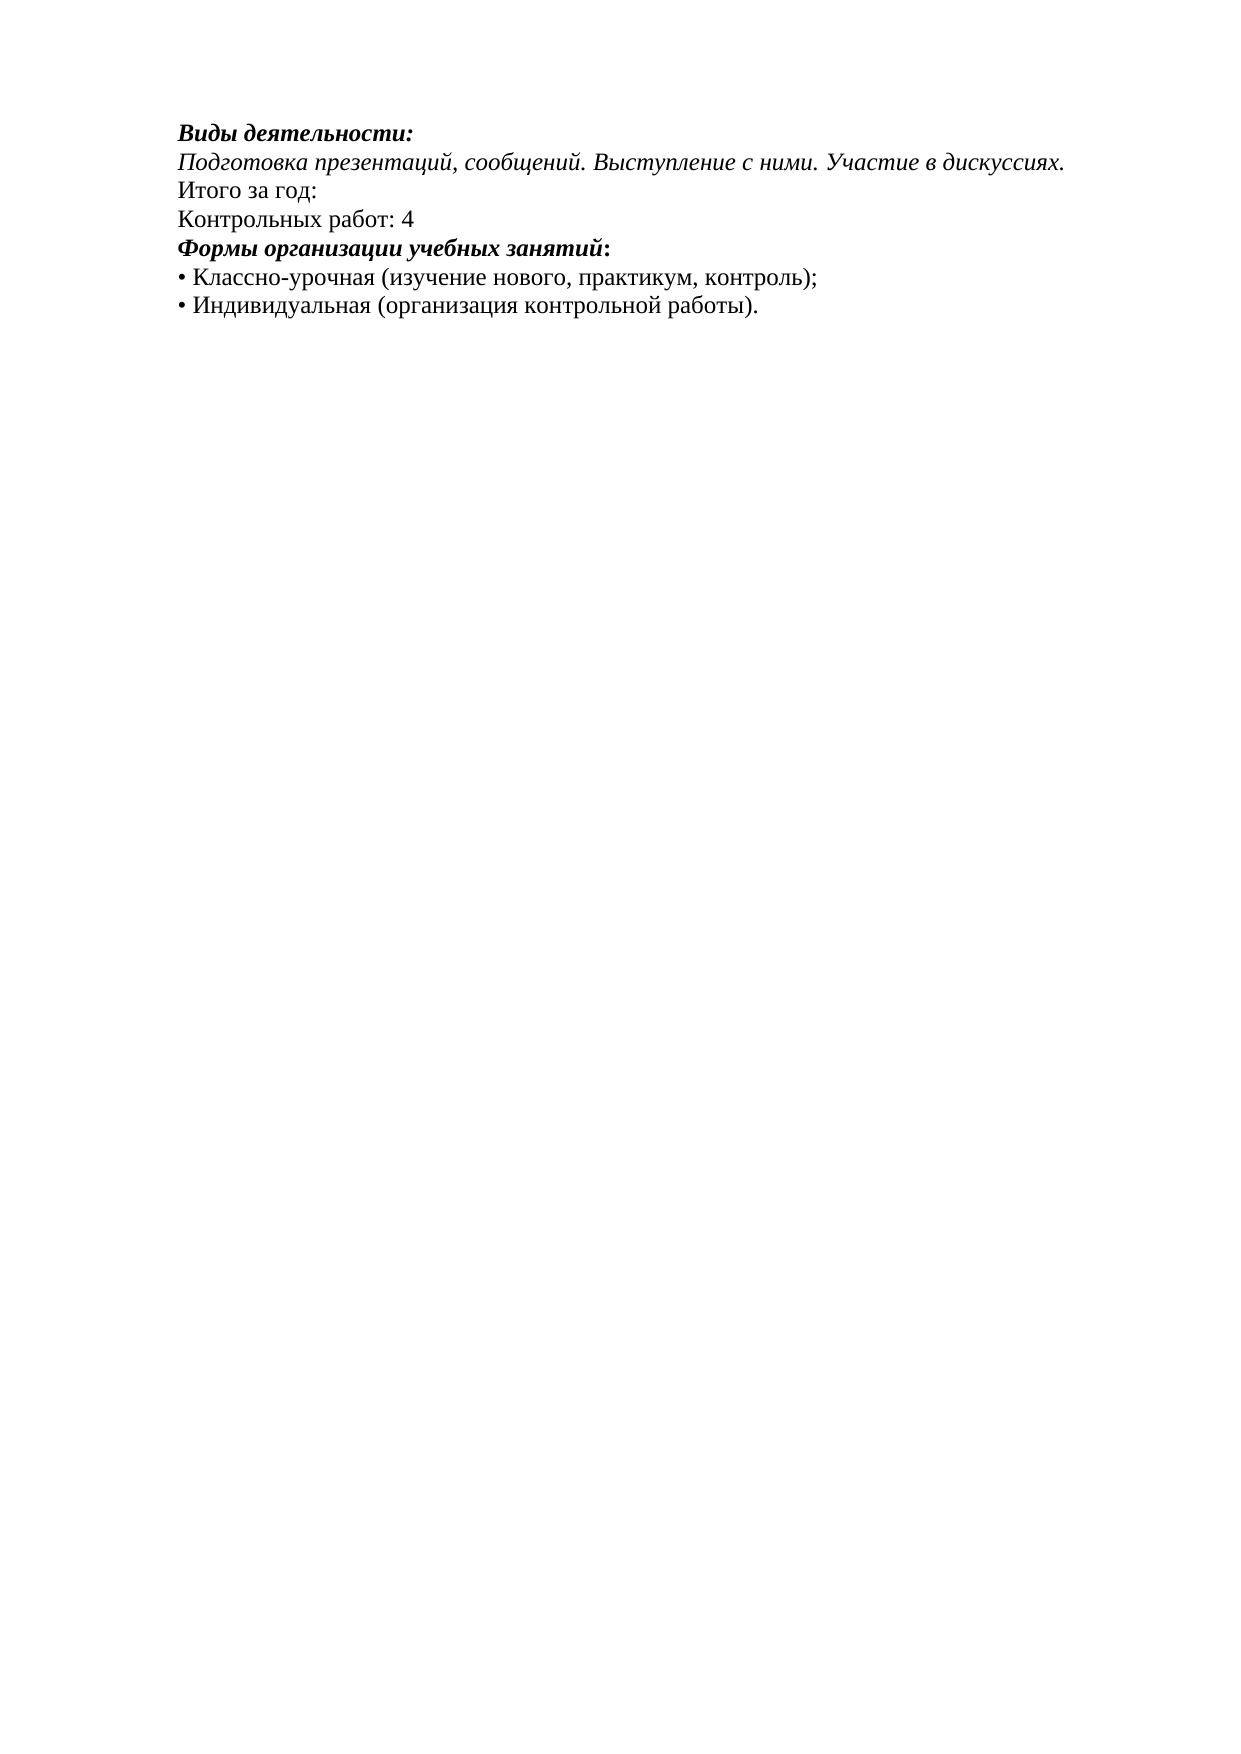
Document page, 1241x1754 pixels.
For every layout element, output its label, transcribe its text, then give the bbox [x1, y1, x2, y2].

text Итого за год: [177, 176, 1152, 204]
text Подготовка презентаций, сообщений. Выступление с ними. Участие в дискуссиях. [177, 147, 1152, 176]
text Контрольных работ: 4 [177, 204, 1152, 233]
text Формы организации учебных занятий: [177, 233, 1152, 262]
text Виды деятельности: [177, 118, 1152, 147]
text • Индивидуальная (организация контрольной работы). [177, 291, 1152, 319]
text • Классно-урочная (изучение нового, практикум, контроль); [177, 262, 1152, 291]
